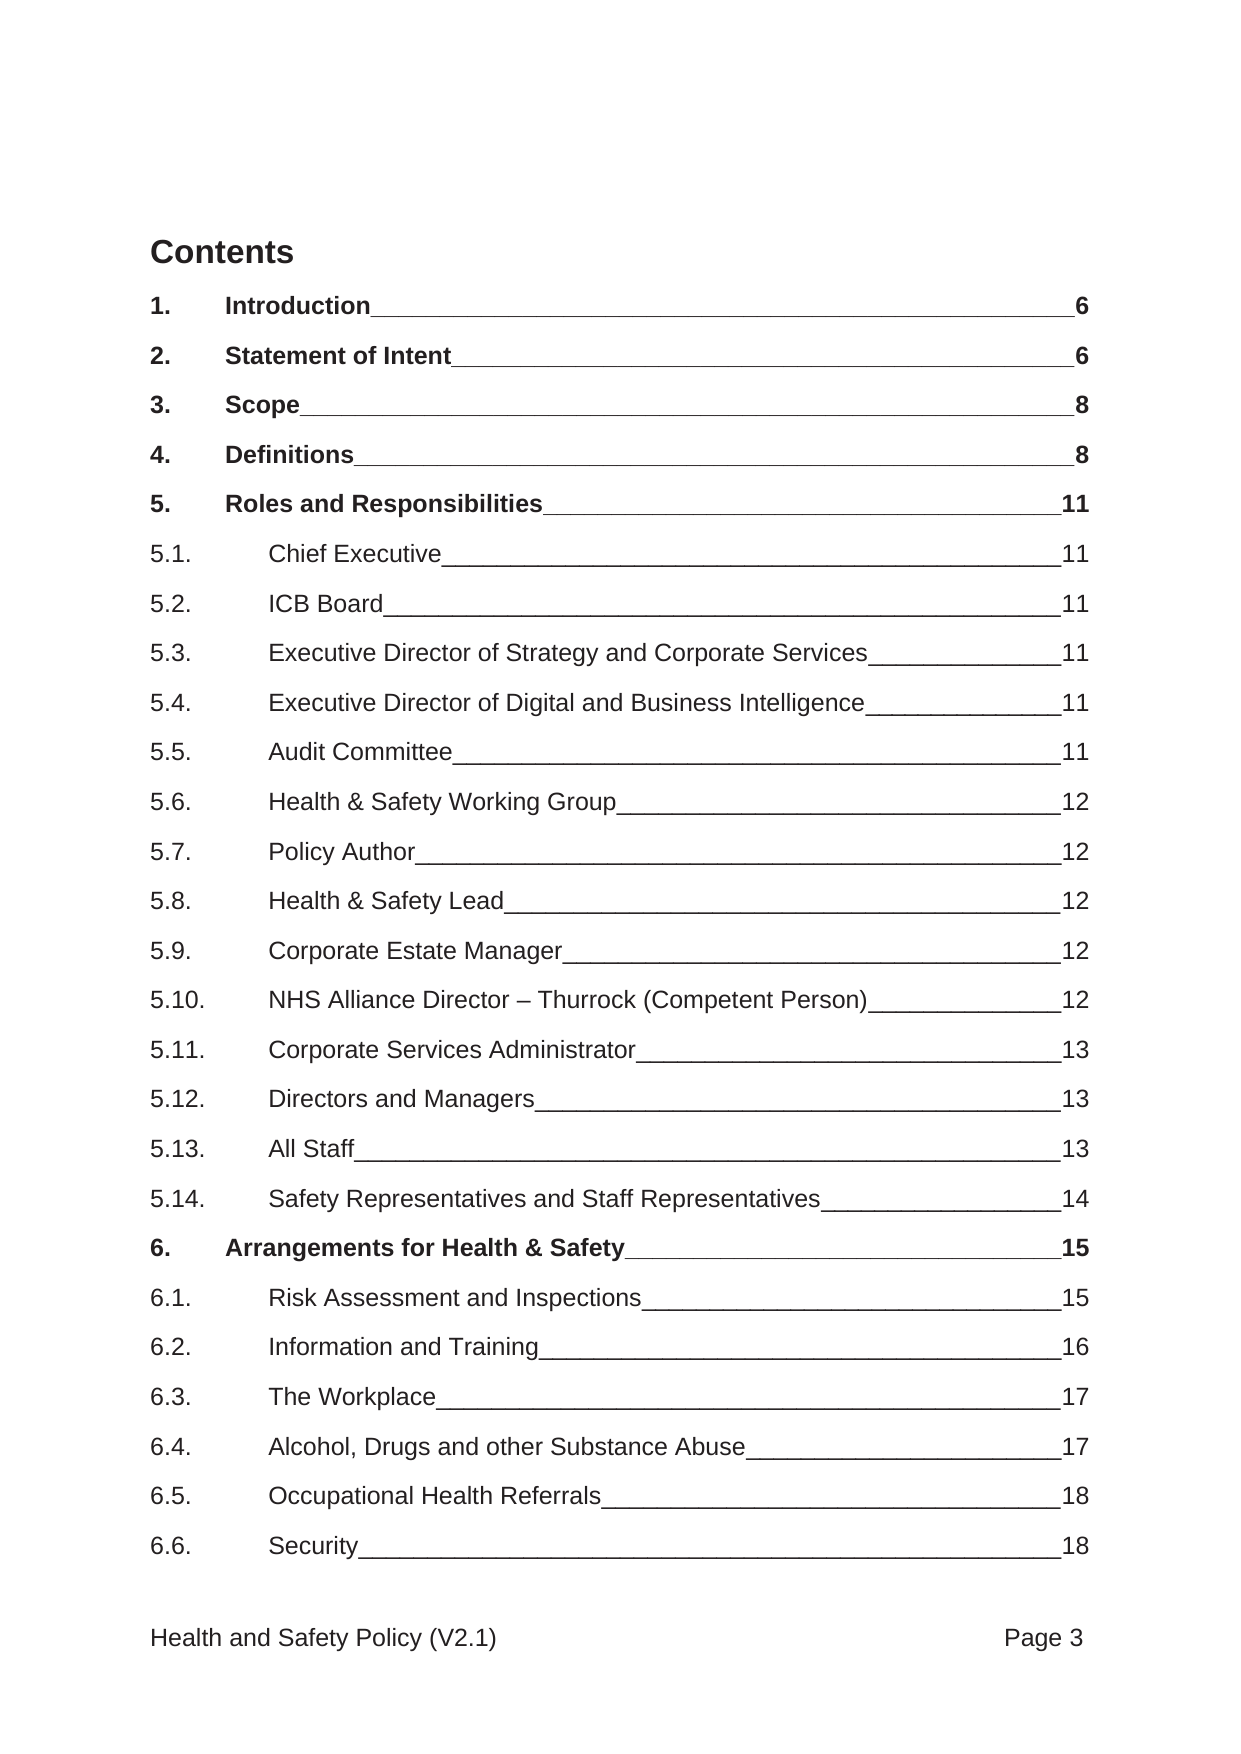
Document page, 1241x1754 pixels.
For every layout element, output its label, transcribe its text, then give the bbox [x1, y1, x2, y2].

text 5.5. Audit Committee 11 [150, 737, 1090, 766]
text 6.3. The Workplace 17 [150, 1382, 1090, 1411]
text 6. Arrangements for Health & Safety 15 [150, 1233, 1090, 1262]
text 5.13. All Staff 13 [150, 1134, 1090, 1163]
text 5.8. Health & Safety Lead 12 [150, 886, 1090, 915]
text 5.14. Safety Representatives and Staff Representatives 14 [150, 1183, 1090, 1212]
subtitle Contents [150, 232, 1090, 270]
text 5.11. Corporate Services Administrator 13 [150, 1035, 1090, 1063]
text 6.2. Information and Training 16 [150, 1332, 1090, 1361]
text 1. Introduction 6 [150, 291, 1090, 320]
text 5.7. Policy Author 12 [150, 836, 1090, 865]
text 5.2. ICB Board 11 [150, 588, 1090, 617]
text 6.6. Security 18 [150, 1531, 1090, 1559]
text 5.9. Corporate Estate Manager 12 [150, 936, 1090, 964]
text 6.1. Risk Assessment and Inspections 15 [150, 1283, 1090, 1311]
text 6.4. Alcohol, Drugs and other Substance Abuse 17 [150, 1431, 1090, 1460]
text 5.6. Health & Safety Working Group 12 [150, 787, 1090, 816]
text 2. Statement of Intent 6 [150, 341, 1090, 369]
text 5.1. Chief Executive 11 [150, 539, 1090, 568]
text 3. Scope 8 [150, 390, 1090, 419]
text 5. Roles and Responsibilities 11 [150, 489, 1090, 518]
text 5.10. NHS Alliance Director – Thurrock (Competent Person) 12 [150, 985, 1090, 1014]
text 5.12. Directors and Managers 13 [150, 1084, 1090, 1113]
text 6.5. Occupational Health Referrals 18 [150, 1481, 1090, 1510]
text 5.3. Executive Director of Strategy and Corporate Services 11 [150, 638, 1090, 667]
text 4. Definitions 8 [150, 440, 1090, 468]
text 5.4. Executive Director of Digital and Business Intelligence 11 [150, 688, 1090, 716]
